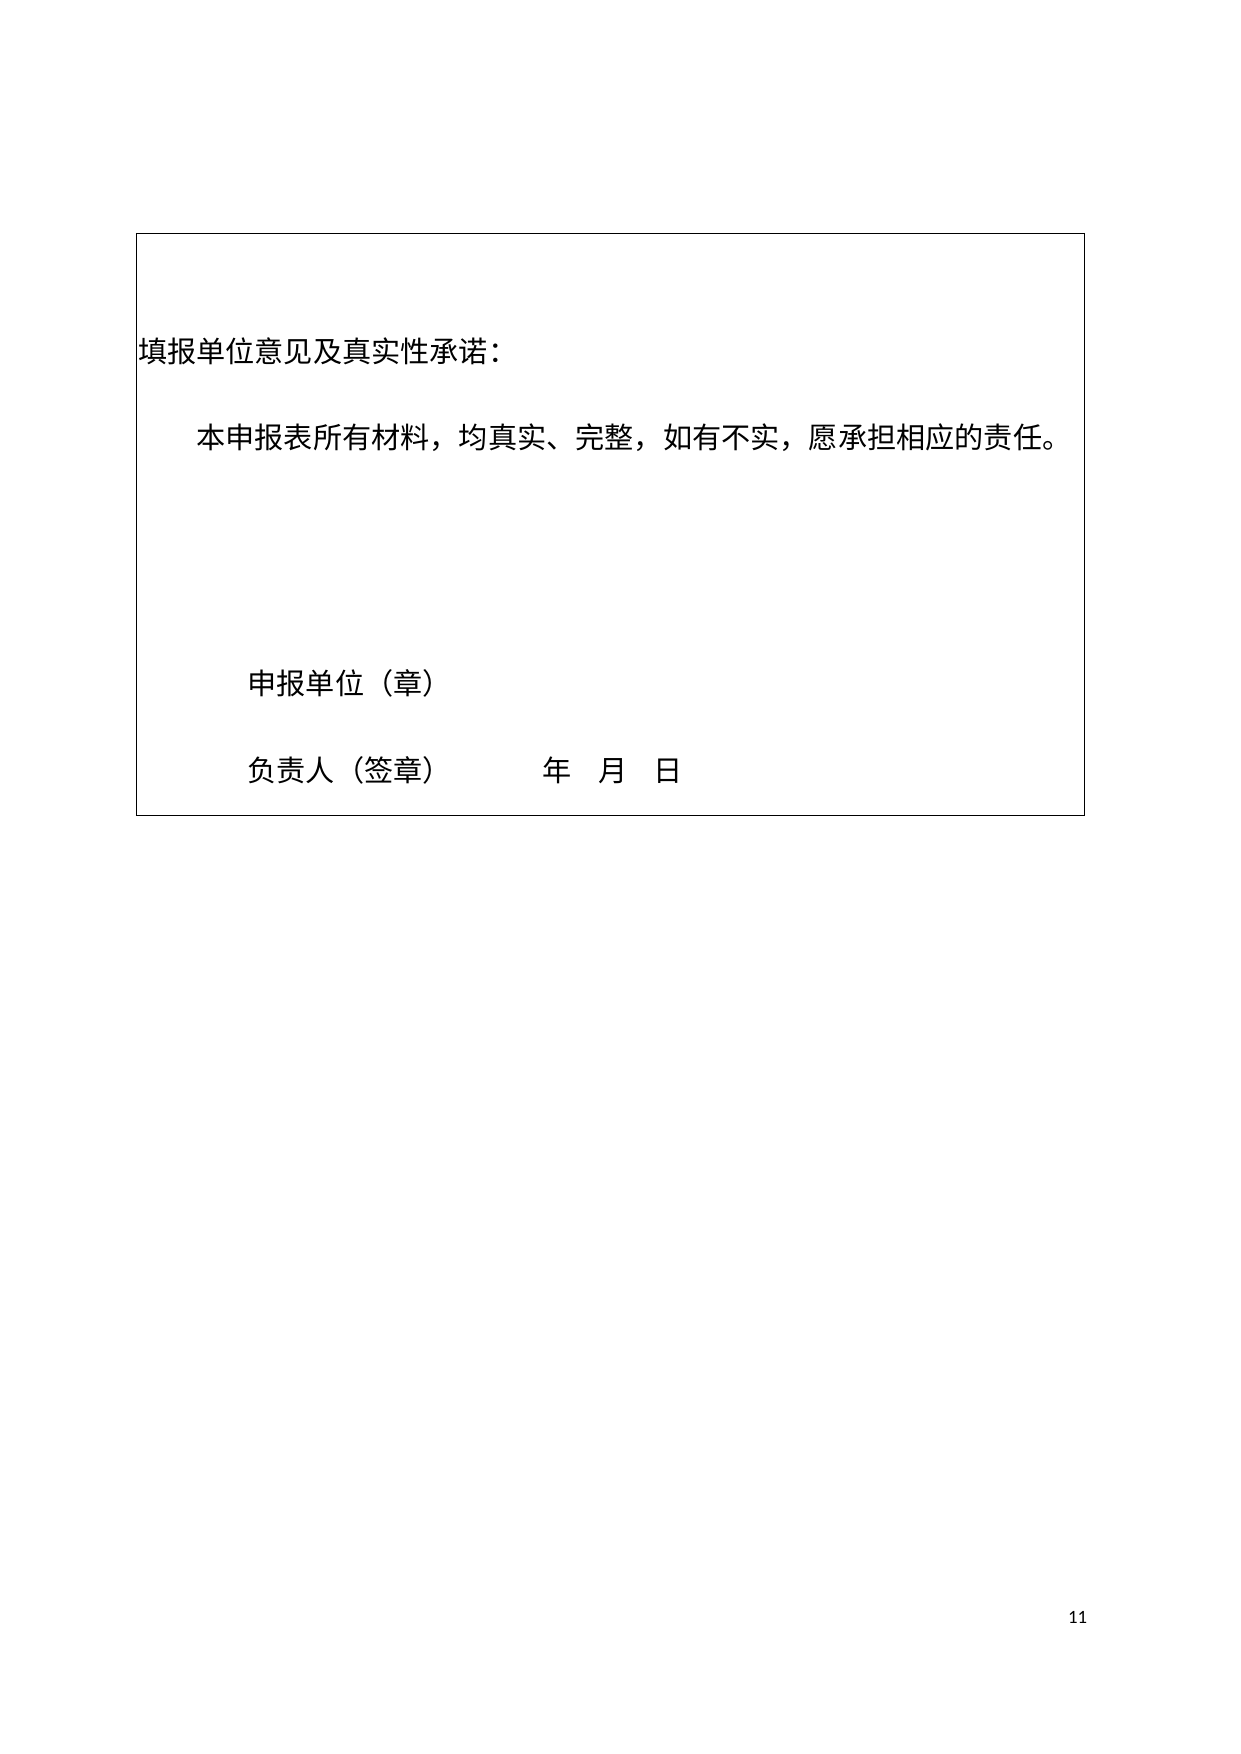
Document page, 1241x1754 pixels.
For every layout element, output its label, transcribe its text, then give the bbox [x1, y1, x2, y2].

table_cell 填报单位意见及真实性承诺： 本申报表所有材料，均真实、完整，如有不实，愿承担相应的责任。 申报单位（章） 负责人（签章） 年 月 日 [137, 234, 1084, 815]
